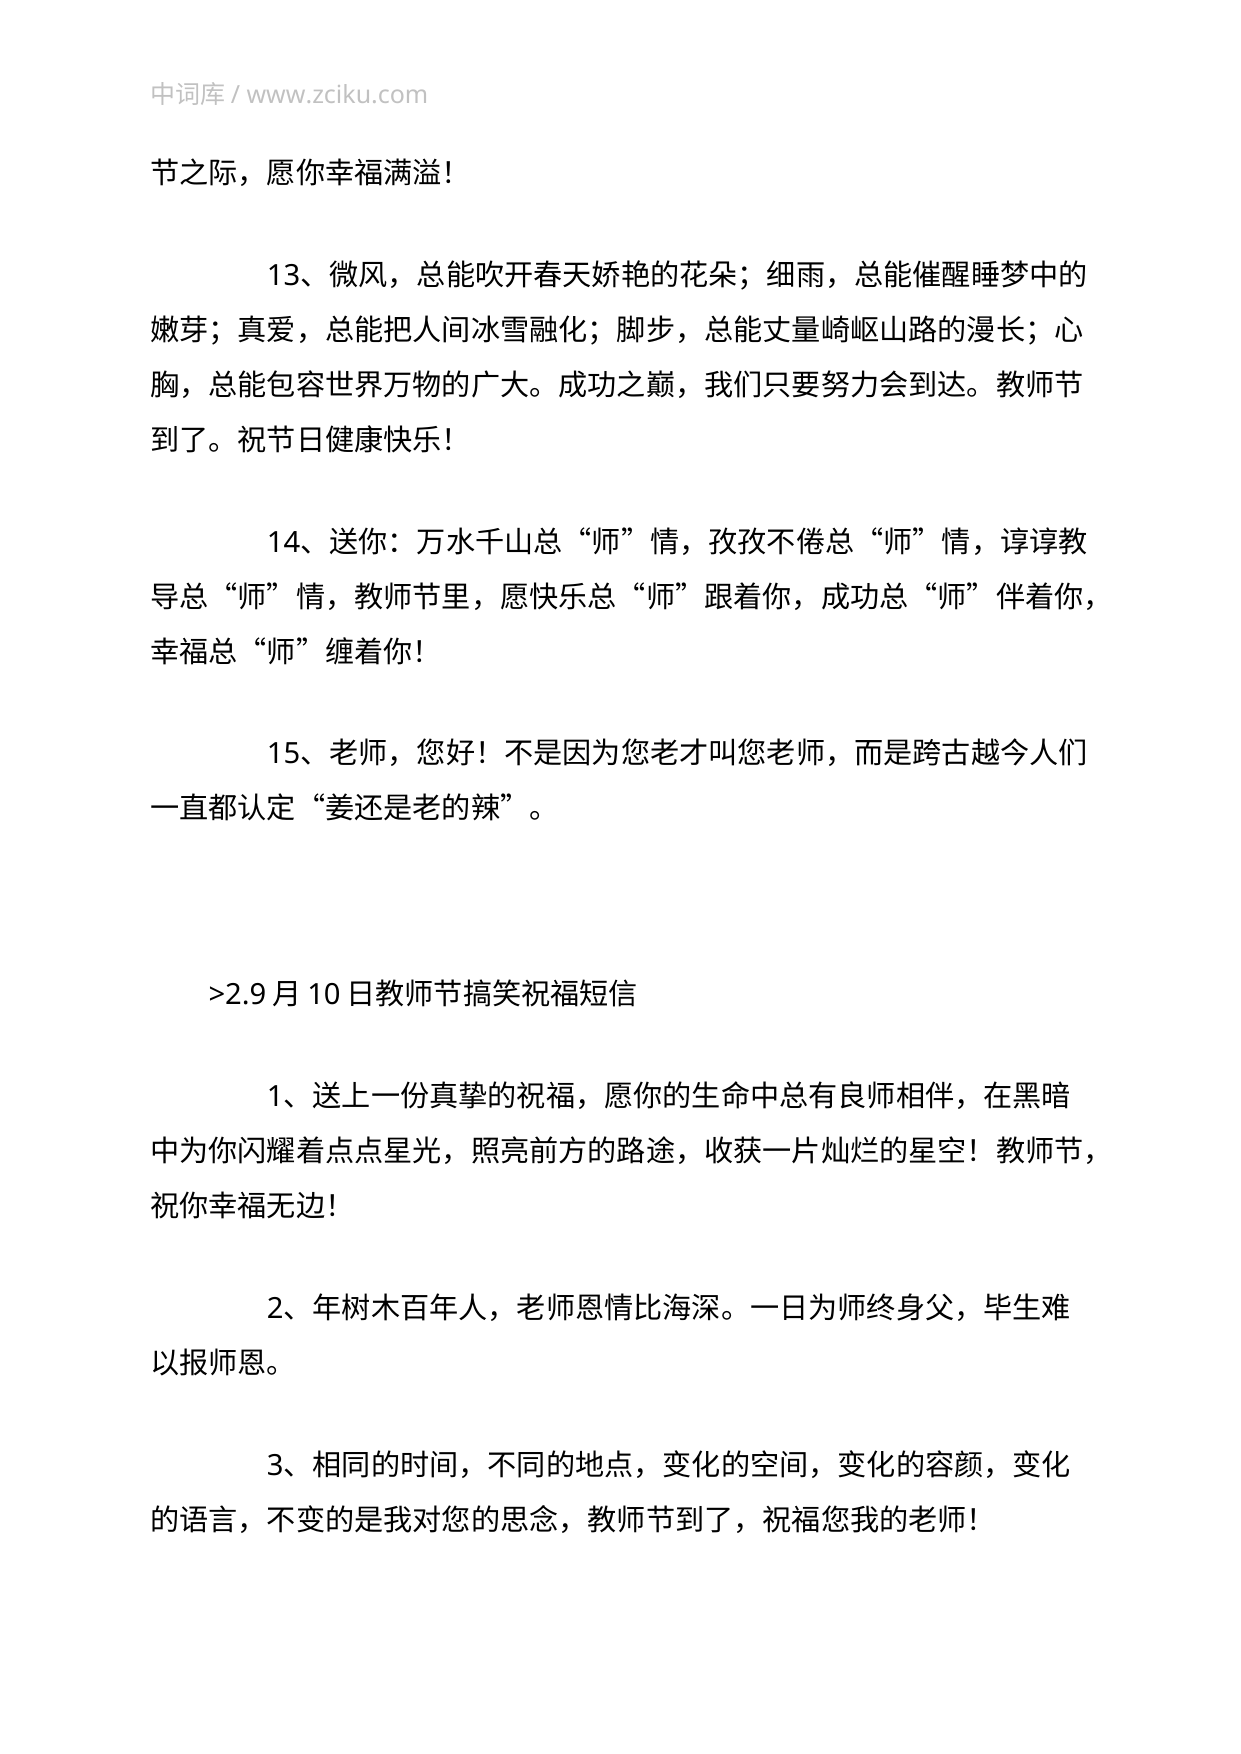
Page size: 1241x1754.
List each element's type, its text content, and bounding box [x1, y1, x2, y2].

text 1、送上一份真挚的祝福，愿你的生命中总有良师相伴，在黑暗中为你闪耀着点点星光，照亮前方的路途，收获一片灿烂的星空！教师节，祝你幸福无边！ [150, 1073, 1090, 1225]
text 14、送你：万水千山总“师”情，孜孜不倦总“师”情，谆谆教导总“师”情，教师节里，愿快乐总“师”跟着你，成功总“师”伴着你，幸福总“师”缠着你！ [150, 518, 1090, 671]
text 13、微风，总能吹开春天娇艳的花朵；细雨，总能催醒睡梦中的嫩芽；真爱，总能把人间冰雪融化；脚步，总能丈量崎岖山路的漫长；心胸，总能包容世界万物的广大。成功之巅，我们只要努力会到达。教师节到了。祝节日健康快乐！ [150, 252, 1090, 459]
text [150, 150, 1090, 192]
text 3、相同的时间，不同的地点，变化的空间，变化的容颜，变化的语言，不变的是我对您的思念，教师节到了，祝福您我的老师！ [150, 1441, 1090, 1539]
text 15、老师，您好！不是因为您老才叫您老师，而是跨古越今人们一直都认定“姜还是老的辣”。 [150, 730, 1090, 827]
text 2、年树木百年人，老师恩情比海深。一日为师终身父，毕生难以报师恩。 [150, 1284, 1090, 1382]
text >2.9月10日教师节搞笑祝福短信 [150, 971, 1090, 1013]
